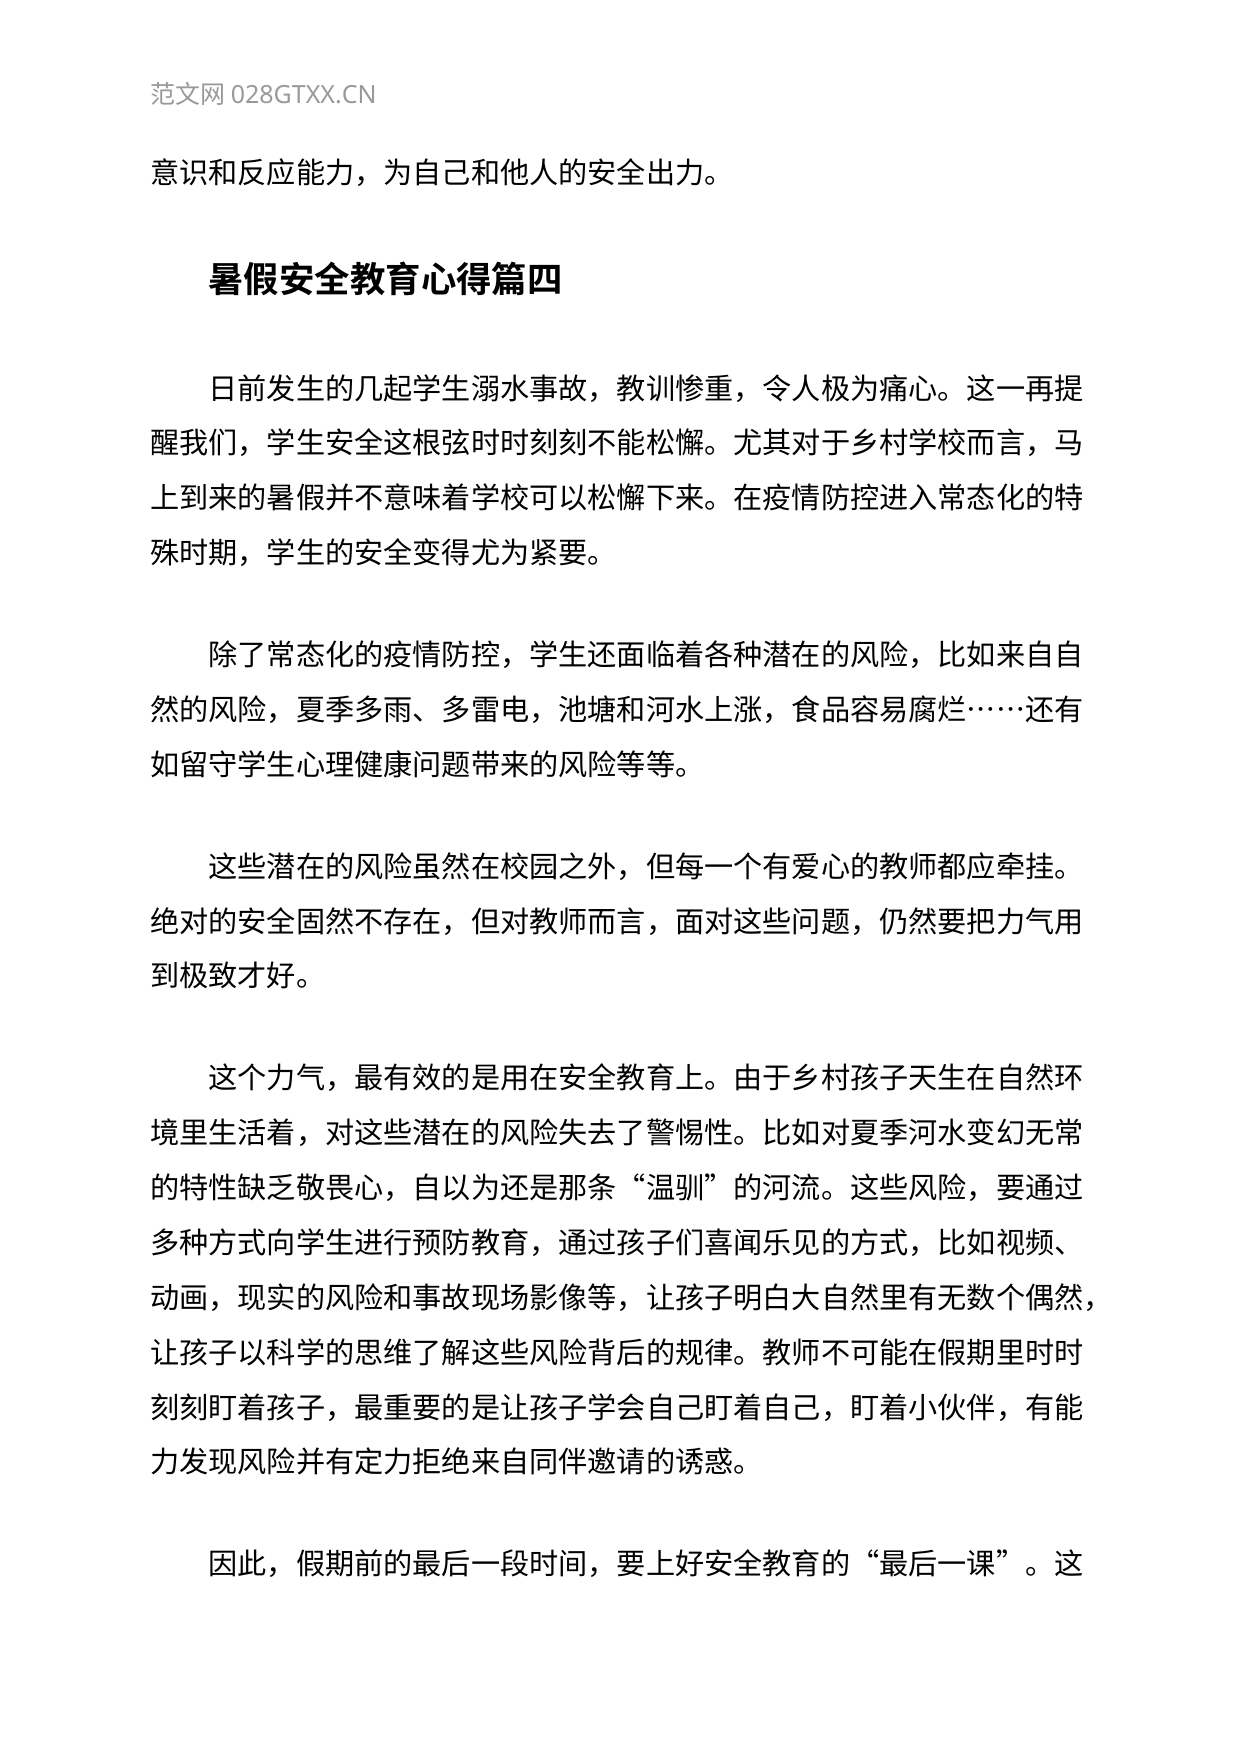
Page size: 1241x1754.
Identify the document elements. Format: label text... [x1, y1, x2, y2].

text 暑假安全教育心得篇四 [150, 252, 1090, 303]
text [150, 1541, 1090, 1583]
text 日前发生的几起学生溺水事故，教训惨重，令人极为痛心。这一再提醒我们，学生安全这根弦时时刻刻不能松懈。尤其对于乡村学校而言，马上到来的暑假并不意味着学校可以松懈下来。在疫情防控进入常态化的特殊时期，学生的安全变得尤为紧要。 [150, 365, 1090, 572]
text 这个力气，最有效的是用在安全教育上。由于乡村孩子天生在自然环境里生活着，对这些潜在的风险失去了警惕性。比如对夏季河水变幻无常的特性缺乏敬畏心，自以为还是那条“温驯”的河流。这些风险，要通过多种方式向学生进行预防教育，通过孩子们喜闻乐见的方式，比如视频、动画，现实的风险和事故现场影像等，让孩子明白大自然里有无数个偶然，让孩子以科学的思维了解这些风险背后的规律。教师不可能在假期里时时刻刻盯着孩子，最重要的是让孩子学会自己盯着自己，盯着小伙伴，有能力发现风险并有定力拒绝来自同伴邀请的诱惑。 [150, 1055, 1090, 1481]
text 除了常态化的疫情防控，学生还面临着各种潜在的风险，比如来自自然的风险，夏季多雨、多雷电，池塘和河水上涨，食品容易腐烂……还有如留守学生心理健康问题带来的风险等等。 [150, 632, 1090, 784]
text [150, 150, 1090, 192]
text 这些潜在的风险虽然在校园之外，但每一个有爱心的教师都应牵挂。绝对的安全固然不存在，但对教师而言，面对这些问题，仍然要把力气用到极致才好。 [150, 843, 1090, 995]
